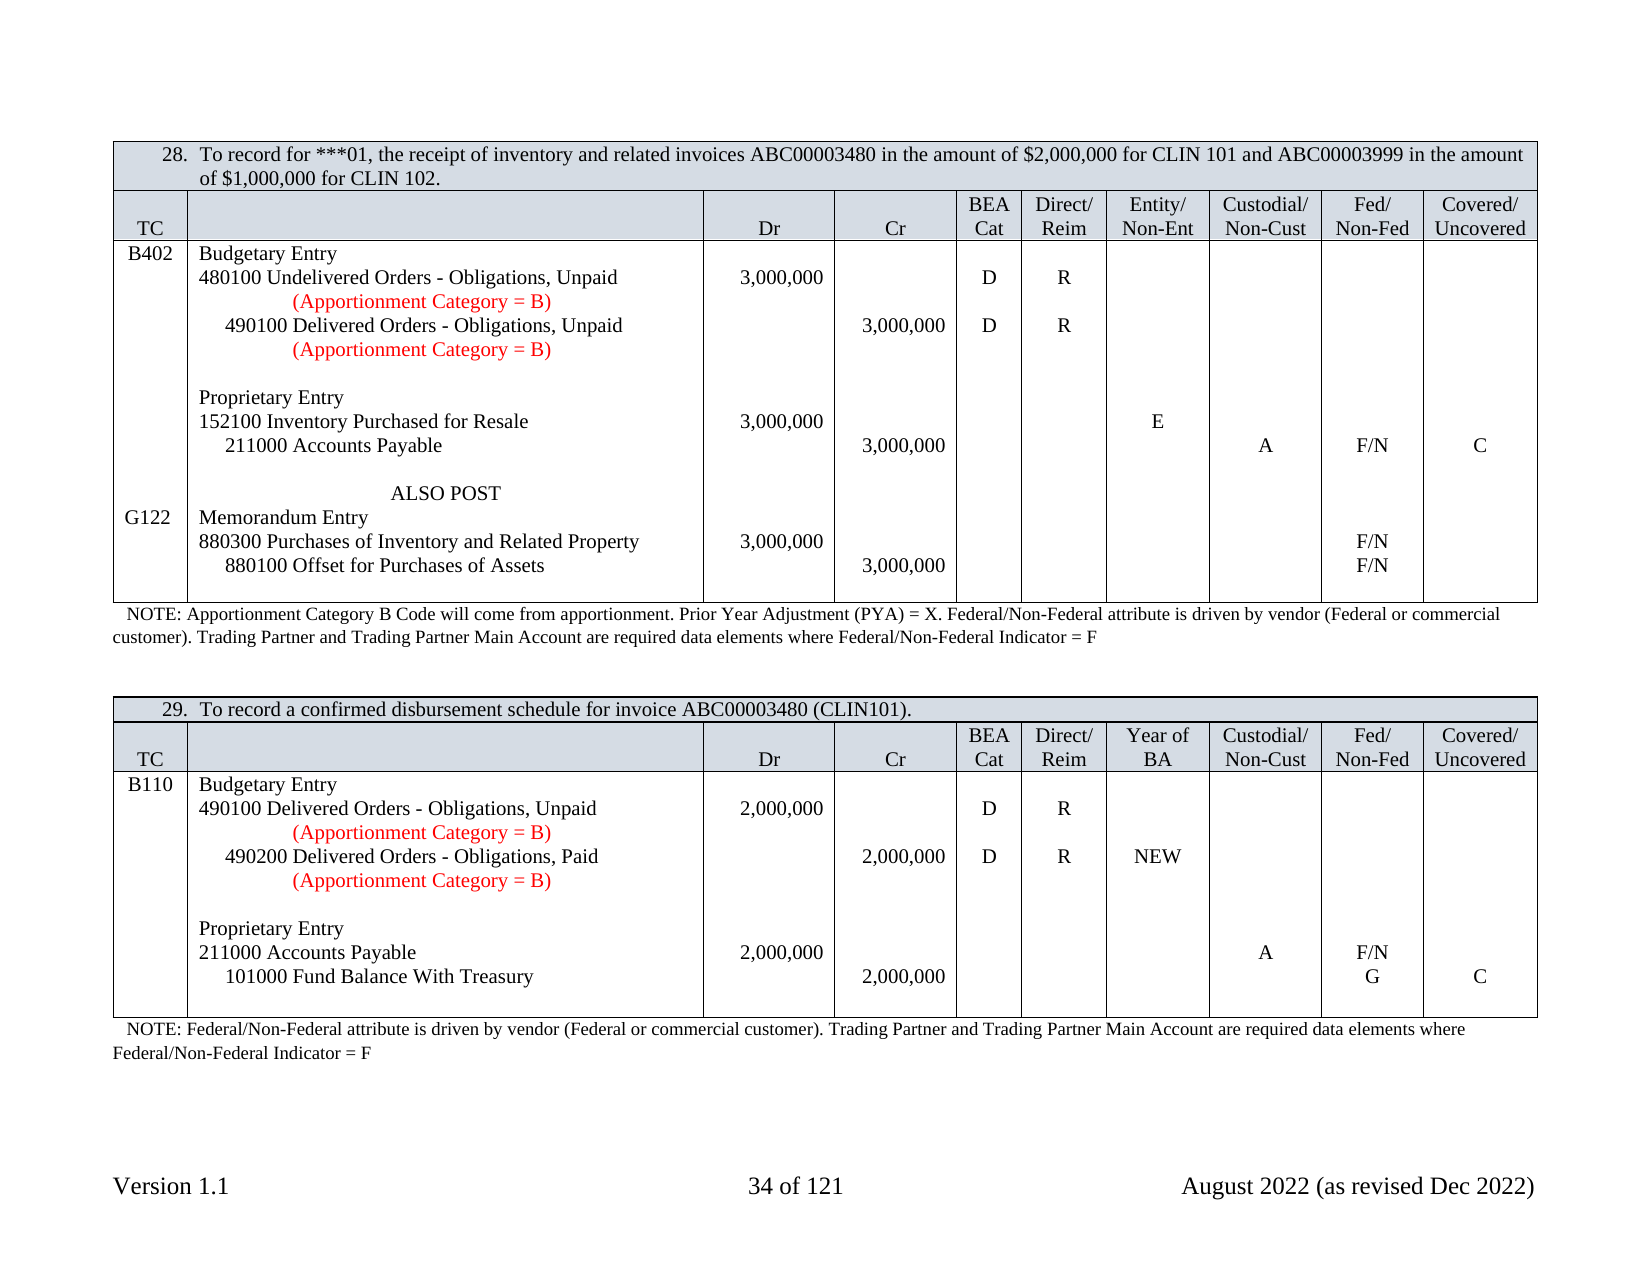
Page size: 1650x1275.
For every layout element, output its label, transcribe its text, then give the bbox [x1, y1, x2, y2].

table_cell [188, 723, 703, 771]
table_cell [188, 191, 703, 239]
table_cell BEA Cat [957, 191, 1021, 239]
table_cell E [1107, 241, 1209, 602]
table_cell Budgetary Entry 490100 Delivered Orders - Obligations, Unpaid (Apportionment Category = B) 490200 Delivered Orders - Obligations, Paid (Apportionment Category = B) Proprietary Entry 211000 Accounts Payable 101000 Fund Balance With Treasury [188, 772, 703, 1017]
table_header To record for ***01, the receipt of inventory and related invoices ABC00003480 in the amount of $2,000,000 for CLIN 101 and ABC00003999 in the amount of $1,000,000 for CLIN 102. [114, 142, 1537, 190]
table_cell B110 [114, 772, 187, 1017]
table_cell Custodial/ Non-Cust [1210, 723, 1321, 771]
table_cell R R [1022, 241, 1106, 602]
table_cell TC [114, 191, 187, 239]
table_cell A [1210, 772, 1321, 1017]
table_cell F/N G [1322, 772, 1423, 1017]
table_cell C [1424, 241, 1537, 602]
table_cell D D [957, 772, 1021, 1017]
table_cell 3,000,000 3,000,000 3,000,000 [835, 241, 956, 602]
table_cell Dr [704, 723, 834, 771]
table_cell 3,000,000 3,000,000 3,000,000 [704, 241, 834, 602]
table_cell C [1424, 772, 1537, 1017]
table_cell BEA Cat [957, 723, 1021, 771]
table_cell D D [957, 241, 1021, 602]
table_cell 2,000,000 2,000,000 [835, 772, 956, 1017]
table_cell Dr [704, 191, 834, 239]
table_cell Entity/ Non-Ent [1107, 191, 1209, 239]
table_cell TC [114, 723, 187, 771]
table_cell A [1210, 241, 1321, 602]
table_cell Custodial/ Non-Cust [1210, 191, 1321, 239]
table_cell Fed/ Non-Fed [1322, 723, 1423, 771]
table_cell Year of BA [1107, 723, 1209, 771]
table_cell F/N F/N F/N [1322, 241, 1423, 602]
text NOTE: Federal/Non-Federal attribute is driven by vendor (Federal or commercial customer). Trading Partner and Trading Partner Main Account are required data elements where Federal/Non-Federal Indicator = F [112, 1018, 1537, 1064]
table_cell B402 G122 [114, 241, 187, 602]
table_cell Cr [835, 723, 956, 771]
table_cell 2,000,000 2,000,000 [704, 772, 834, 1017]
table_cell Cr [835, 191, 956, 239]
table_cell Direct/ Reim [1022, 723, 1106, 771]
table_cell Covered/ Uncovered [1424, 723, 1537, 771]
text NOTE: Apportionment Category B Code will come from apportionment. Prior Year Adjustment (PYA) = X. Federal/Non-Federal attribute is driven by vendor (Federal or commercial customer). Trading Partner and Trading Partner Main Account are required data elements where Federal/Non-Federal Indicator = F [112, 603, 1537, 648]
table_cell NEW [1107, 772, 1209, 1017]
table_cell Fed/ Non-Fed [1322, 191, 1423, 239]
table_cell Budgetary Entry 480100 Undelivered Orders - Obligations, Unpaid (Apportionment Category = B) 490100 Delivered Orders - Obligations, Unpaid (Apportionment Category = B) Proprietary Entry 152100 Inventory Purchased for Resale 211000 Accounts Payable ALSO POST Memorandum Entry 880300 Purchases of Inventory and Related Property 880100 Offset for Purchases of Assets [188, 241, 703, 602]
table_header To record a confirmed disbursement schedule for invoice ABC00003480 (CLIN101). [114, 698, 1537, 721]
table_cell Covered/ Uncovered [1424, 191, 1537, 239]
table_cell R R [1022, 772, 1106, 1017]
table_cell Direct/ Reim [1022, 191, 1106, 239]
